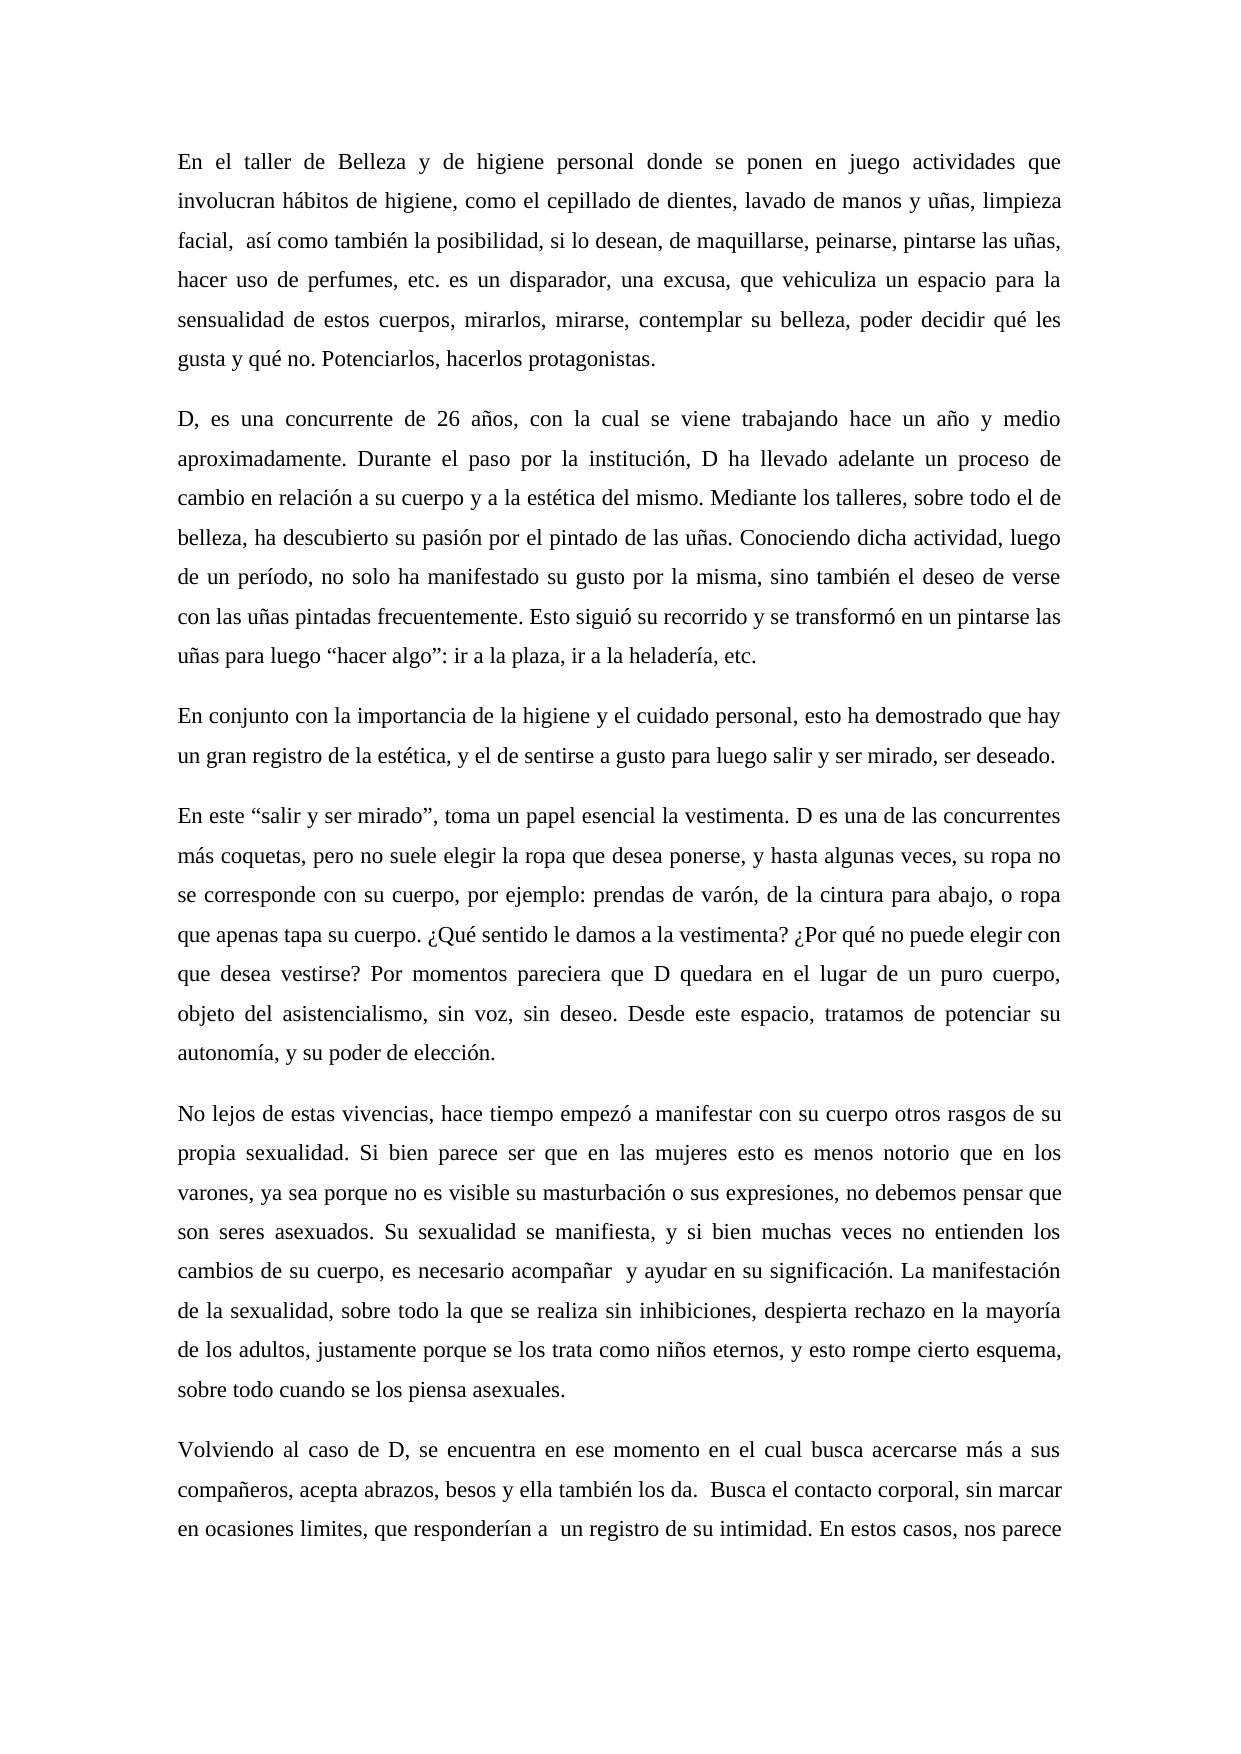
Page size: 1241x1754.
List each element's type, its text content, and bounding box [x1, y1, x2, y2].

text D, es una concurrente de 26 años, con la cual se viene trabajando hace un año y medio aproximadamente. Durante el paso por la institución, D ha llevado adelante un proceso de cambio en relación a su cuerpo y a la estética del mismo. Mediante los talleres, sobre todo el de belleza, ha descubierto su pasión por el pintado de las uñas. Conociendo dicha actividad, luego de un período, no solo ha manifestado su gusto por la misma, sino también el deseo de verse con las uñas pintadas frecuentemente. Esto siguió su recorrido y se transformó en un pintarse las uñas para luego “hacer algo”: ir a la plaza, ir a la heladería, etc. [177, 405, 1063, 669]
text No lejos de estas vivencias, hace tiempo empezó a manifestar con su cuerpo otros rasgos de su propia sexualidad. Si bien parece ser que en las mujeres esto es menos notorio que en los varones, ya sea porque no es visible su masturbación o sus expresiones, no debemos pensar que son seres asexuados. Su sexualidad se manifiesta, y si bien muchas veces no entienden los cambios de su cuerpo, es necesario acompañar y ayudar en su significación. La manifestación de la sexualidad, sobre todo la que se realiza sin inhibiciones, despierta rechazo en la mayoría de los adultos, justamente porque se los trata como niños eternos, y esto rompe cierto esquema, sobre todo cuando se los piensa asexuales. [177, 1099, 1063, 1402]
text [177, 1436, 1063, 1542]
text En este “salir y ser mirado”, toma un papel esencial la vestimenta. D es una de las concurrentes más coquetas, pero no suele elegir la ropa que desea ponerse, y hasta algunas veces, su ropa no se corresponde con su cuerpo, por ejemplo: prendas de varón, de la cintura para abajo, o ropa que apenas tapa su cuerpo. ¿Qué sentido le damos a la vestimenta? ¿Por qué no puede elegir con que desea vestirse? Por momentos pareciera que D quedara en el lugar de un puro cuerpo, objeto del asistencialismo, sin voz, sin deseo. Desde este espacio, tratamos de potenciar su autonomía, y su poder de elección. [177, 802, 1063, 1066]
text En el taller de Belleza y de higiene personal donde se ponen en juego actividades que involucran hábitos de higiene, como el cepillado de dientes, lavado de manos y uñas, limpieza facial, así como también la posibilidad, si lo desean, de maquillarse, peinarse, pintarse las uñas, hacer uso de perfumes, etc. es un disparador, una excusa, que vehiculiza un espacio para la sensualidad de estos cuerpos, mirarlos, mirarse, contemplar su belleza, poder decidir qué les gusta y qué no. Potenciarlos, hacerlos protagonistas. [177, 148, 1063, 371]
text En conjunto con la importancia de la higiene y el cuidado personal, esto ha demostrado que hay un gran registro de la estética, y el de sentirse a gusto para luego salir y ser mirado, ser deseado. [177, 703, 1063, 768]
